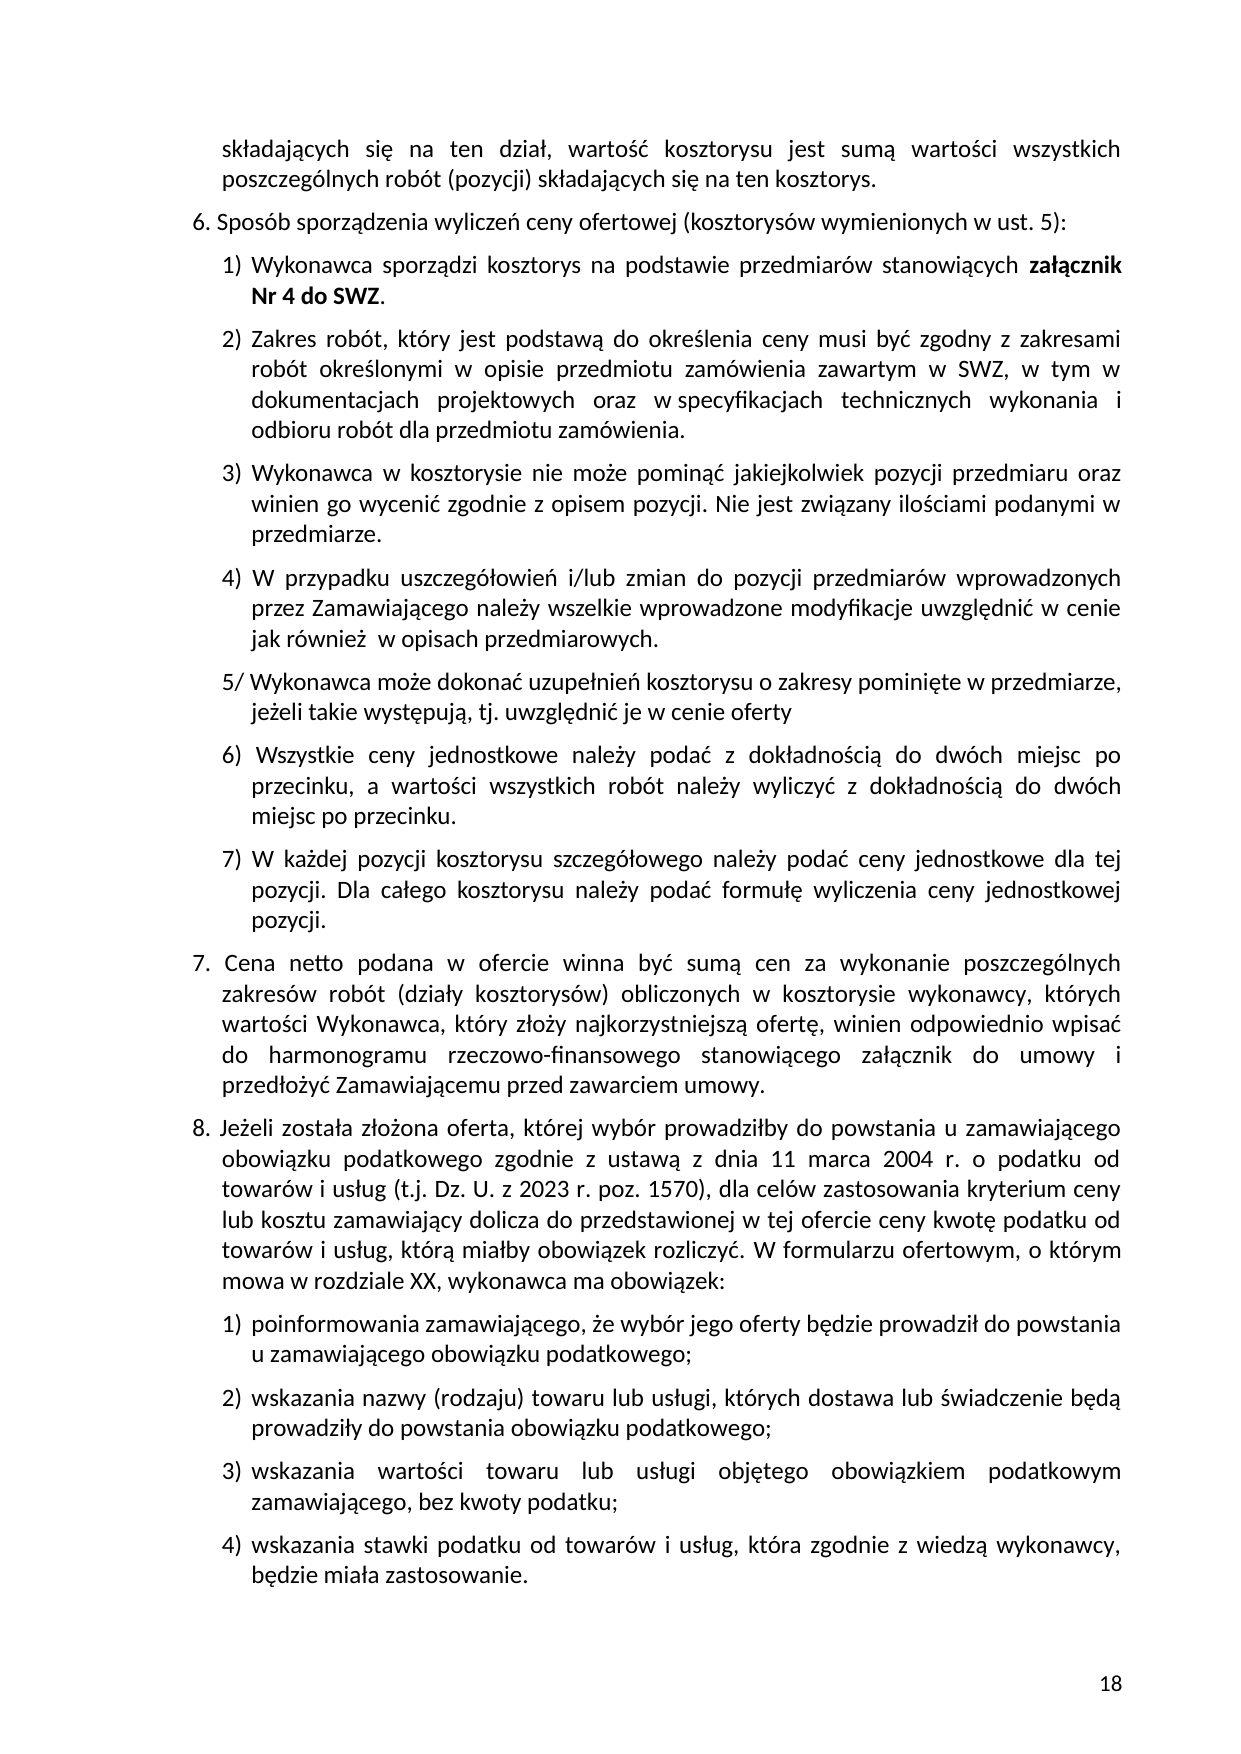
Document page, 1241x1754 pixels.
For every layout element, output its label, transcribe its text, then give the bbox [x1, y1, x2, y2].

text 2) wskazania nazwy (rodzaju) towaru lub usługi, których dostawa lub świadczenie będą prowadziły do powstania obowiązku podatkowego; [222, 1382, 1122, 1443]
text 6. Sposób sporządzenia wyliczeń ceny ofertowej (kosztorysów wymienionych w ust. 5): [192, 206, 1122, 237]
text 5/ Wykonawca może dokonać uzupełnień kosztorysu o zakresy pominięte w przedmiarze, jeżeli takie występują, tj. uwzględnić je w cenie oferty [222, 666, 1122, 727]
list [192, 133, 1122, 194]
text 3) Wykonawca w kosztorysie nie może pominąć jakiejkolwiek pozycji przedmiaru oraz winien go wycenić zgodnie z opisem pozycji. Nie jest związany ilościami podanymi w przedmiarze. [222, 458, 1122, 549]
text 1) Wykonawca sporządzi kosztorys na podstawie przedmiarów stanowiących załącznik Nr 4 do SWZ. [222, 249, 1122, 311]
text 7) W każdej pozycji kosztorysu szczegółowego należy podać ceny jednostkowe dla tej pozycji. Dla całego kosztorysu należy podać formułę wyliczenia ceny jednostkowej pozycji. [222, 843, 1122, 935]
text 4) wskazania stawki podatku od towarów i usług, która zgodnie z wiedzą wykonawcy, będzie miała zastosowanie. [222, 1529, 1122, 1590]
text 7. Cena netto podana w ofercie winna być sumą cen za wykonanie poszczególnych zakresów robót (działy kosztorysów) obliczonych w kosztorysie wykonawcy, których wartości Wykonawca, który złoży najkorzystniejszą ofertę, winien odpowiednio wpisać do harmonogramu rzeczowo-finansowego stanowiącego załącznik do umowy i przedłożyć Zamawiającemu przed zawarciem umowy. [192, 947, 1122, 1100]
text 3) wskazania wartości towaru lub usługi objętego obowiązkiem podatkowym zamawiającego, bez kwoty podatku; [222, 1455, 1122, 1516]
text 1) poinformowania zamawiającego, że wybór jego oferty będzie prowadził do powstania u zamawiającego obowiązku podatkowego; [222, 1308, 1122, 1369]
text 2) Zakres robót, który jest podstawą do określenia ceny musi być zgodny z zakresami robót określonymi w opisie przedmiotu zamówienia zawartym w SWZ, w tym w dokumentacjach projektowych oraz w specyfikacjach technicznych wykonania i odbioru robót dla przedmiotu zamówienia. [222, 323, 1122, 445]
text 4) W przypadku uszczegółowień i/lub zmian do pozycji przedmiarów wprowadzonych przez Zamawiającego należy wszelkie wprowadzone modyfikacje uwzględnić w cenie jak również w opisach przedmiarowych. [222, 562, 1122, 653]
list 8. Jeżeli została złożona oferta, której wybór prowadziłby do powstania u zamawiającego obowiązku podatkowego zgodnie z ustawą z dnia 11 marca 2004 r. o podatku od towarów i usług (t.j. Dz. U. z 2023 r. poz. 1570), dla celów zastosowania kryterium ceny lub kosztu zamawiający dolicza do przedstawionej w tej ofercie ceny kwotę podatku od towarów i usług, którą miałby obowiązek rozliczyć. W formularzu ofertowym, o którym mowa w rozdziale XX, wykonawca ma obowiązek: [192, 1112, 1122, 1296]
text 6) Wszystkie ceny jednostkowe należy podać z dokładnością do dwóch miejsc po przecinku, a wartości wszystkich robót należy wyliczyć z dokładnością do dwóch miejsc po przecinku. [222, 739, 1122, 831]
